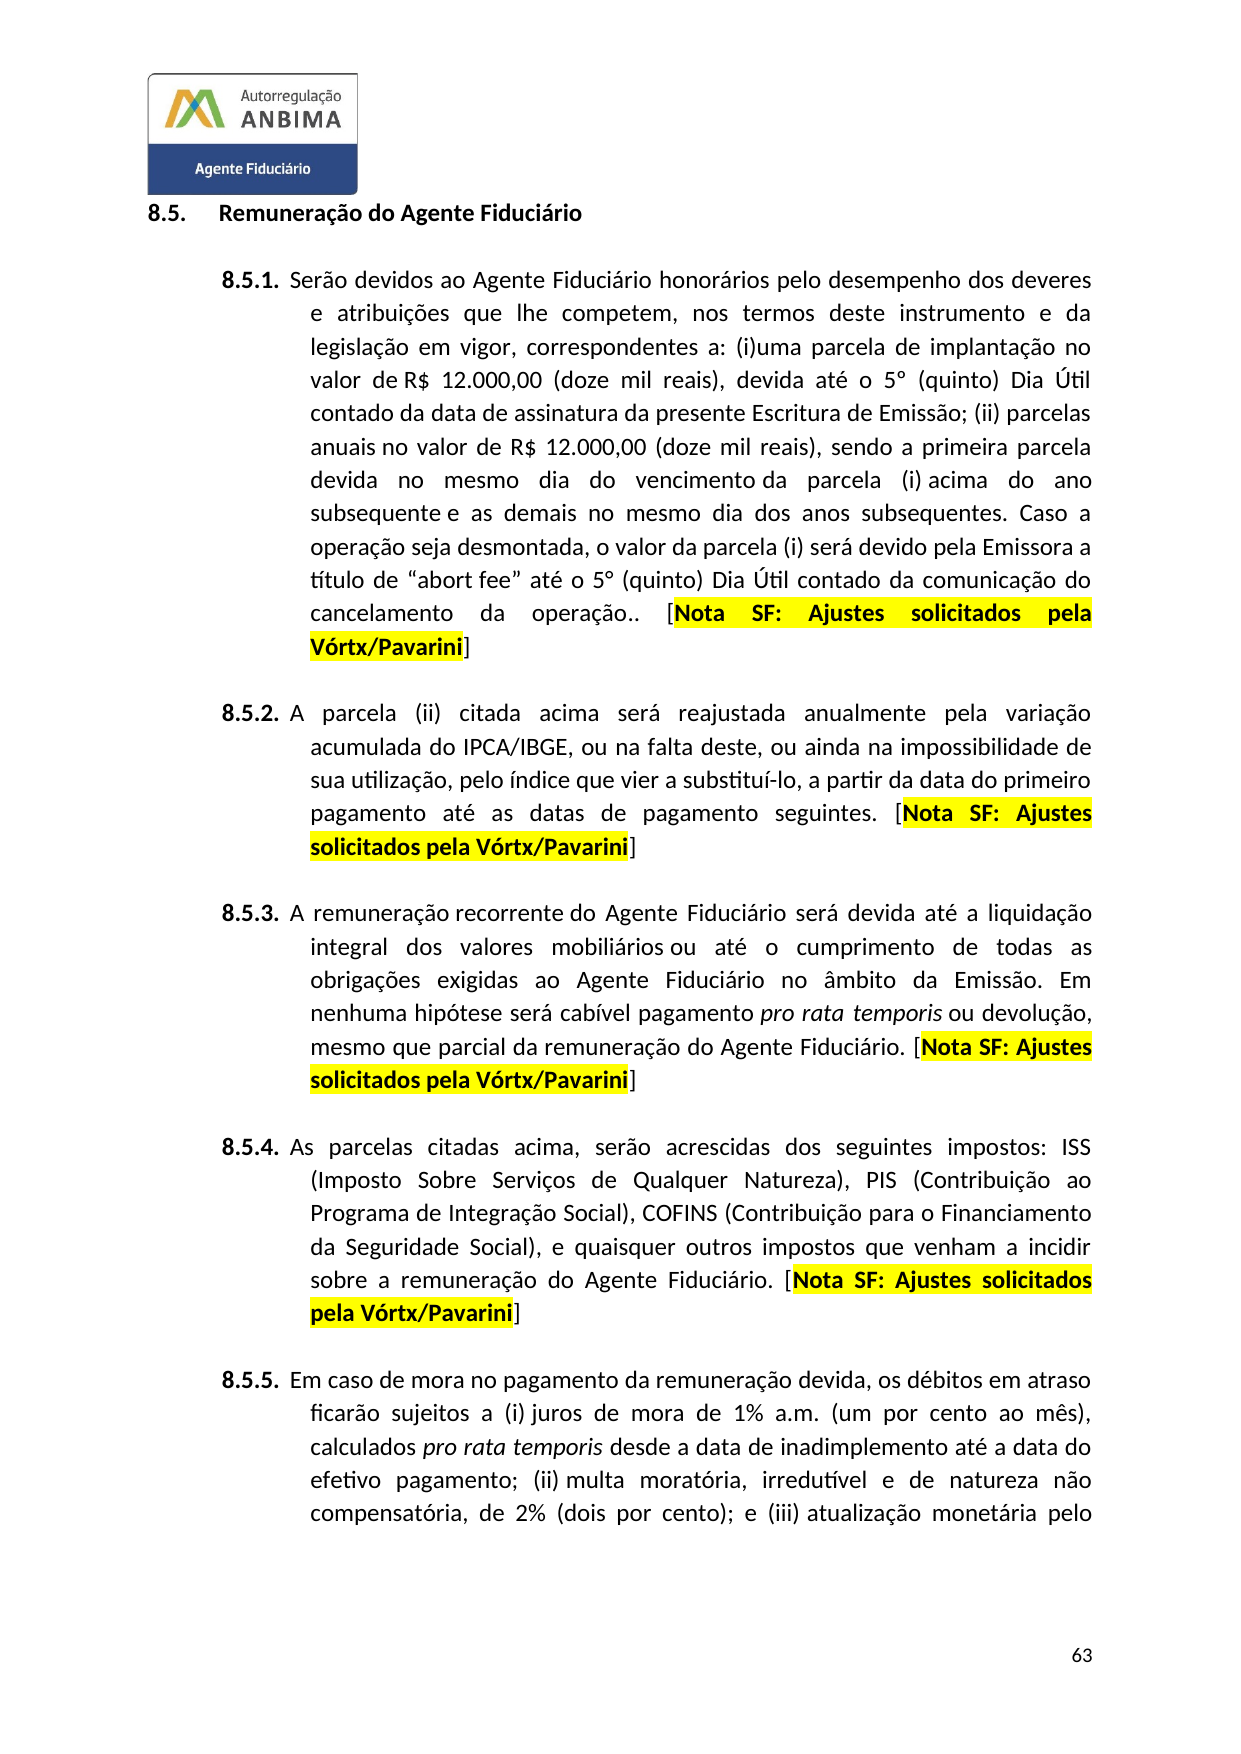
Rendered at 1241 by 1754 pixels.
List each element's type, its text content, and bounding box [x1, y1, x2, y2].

picture [147, 73, 358, 195]
list Serão devidos ao Agente Fiduciário honorários pelo desempenho dos deveres e atribuições que lhe competem, nos termos deste instrumento e da legislação em vigor, correspondentes a: (i)uma parcela de implantação no valor de R$ 12.000,00 (doze mil reais), devida até o 5º (quinto) Dia Útil contado da data de assinatura da presente Escritura de Emissão; (ii) parcelas anuais no valor de R$ 12.000,00 (doze mil reais), sendo a primeira parcela devida no mesmo dia do vencimento da parcela (i) acima do ano subsequente e as demais no mesmo dia dos anos subsequentes. Caso a operação seja desmontada, o valor da parcela (i) será devido pela Emissora a título de “abort fee” até o 5° (quinto) Dia Útil contado da comunicação do cancelamento da operação.. [Nota SF: Ajustes solicitados pela Vórtx/Pavarini] [222, 262, 1092, 662]
list A parcela (ii) citada acima será reajustada anualmente pela variação acumulada do IPCA/IBGE, ou na falta deste, ou ainda na impossibilidade de sua utilização, pelo índice que vier a substituí-lo, a partir da data do primeiro pagamento até as datas de pagamento seguintes. [Nota SF: Ajustes solicitados pela Vórtx/Pavarini] [222, 695, 1092, 862]
list A remuneração recorrente do Agente Fiduciário será devida até a liquidação integral dos valores mobiliários ou até o cumprimento de todas as obrigações exigidas ao Agente Fiduciário no âmbito da Emissão. Em nenhuma hipótese será cabível pagamento pro rata temporis ou devolução, mesmo que parcial da remuneração do Agente Fiduciário. [Nota SF: Ajustes solicitados pela Vórtx/Pavarini] [222, 895, 1092, 1095]
list Remuneração do Agente Fiduciário [148, 195, 1092, 228]
list As parcelas citadas acima, serão acrescidas dos seguintes impostos: ISS (Imposto Sobre Serviços de Qualquer Natureza), PIS (Contribuição ao Programa de Integração Social), COFINS (Contribuição para o Financiamento da Seguridade Social), e quaisquer outros impostos que venham a incidir sobre a remuneração do Agente Fiduciário. [Nota SF: Ajustes solicitados pela Vórtx/Pavarini] [222, 1128, 1092, 1328]
